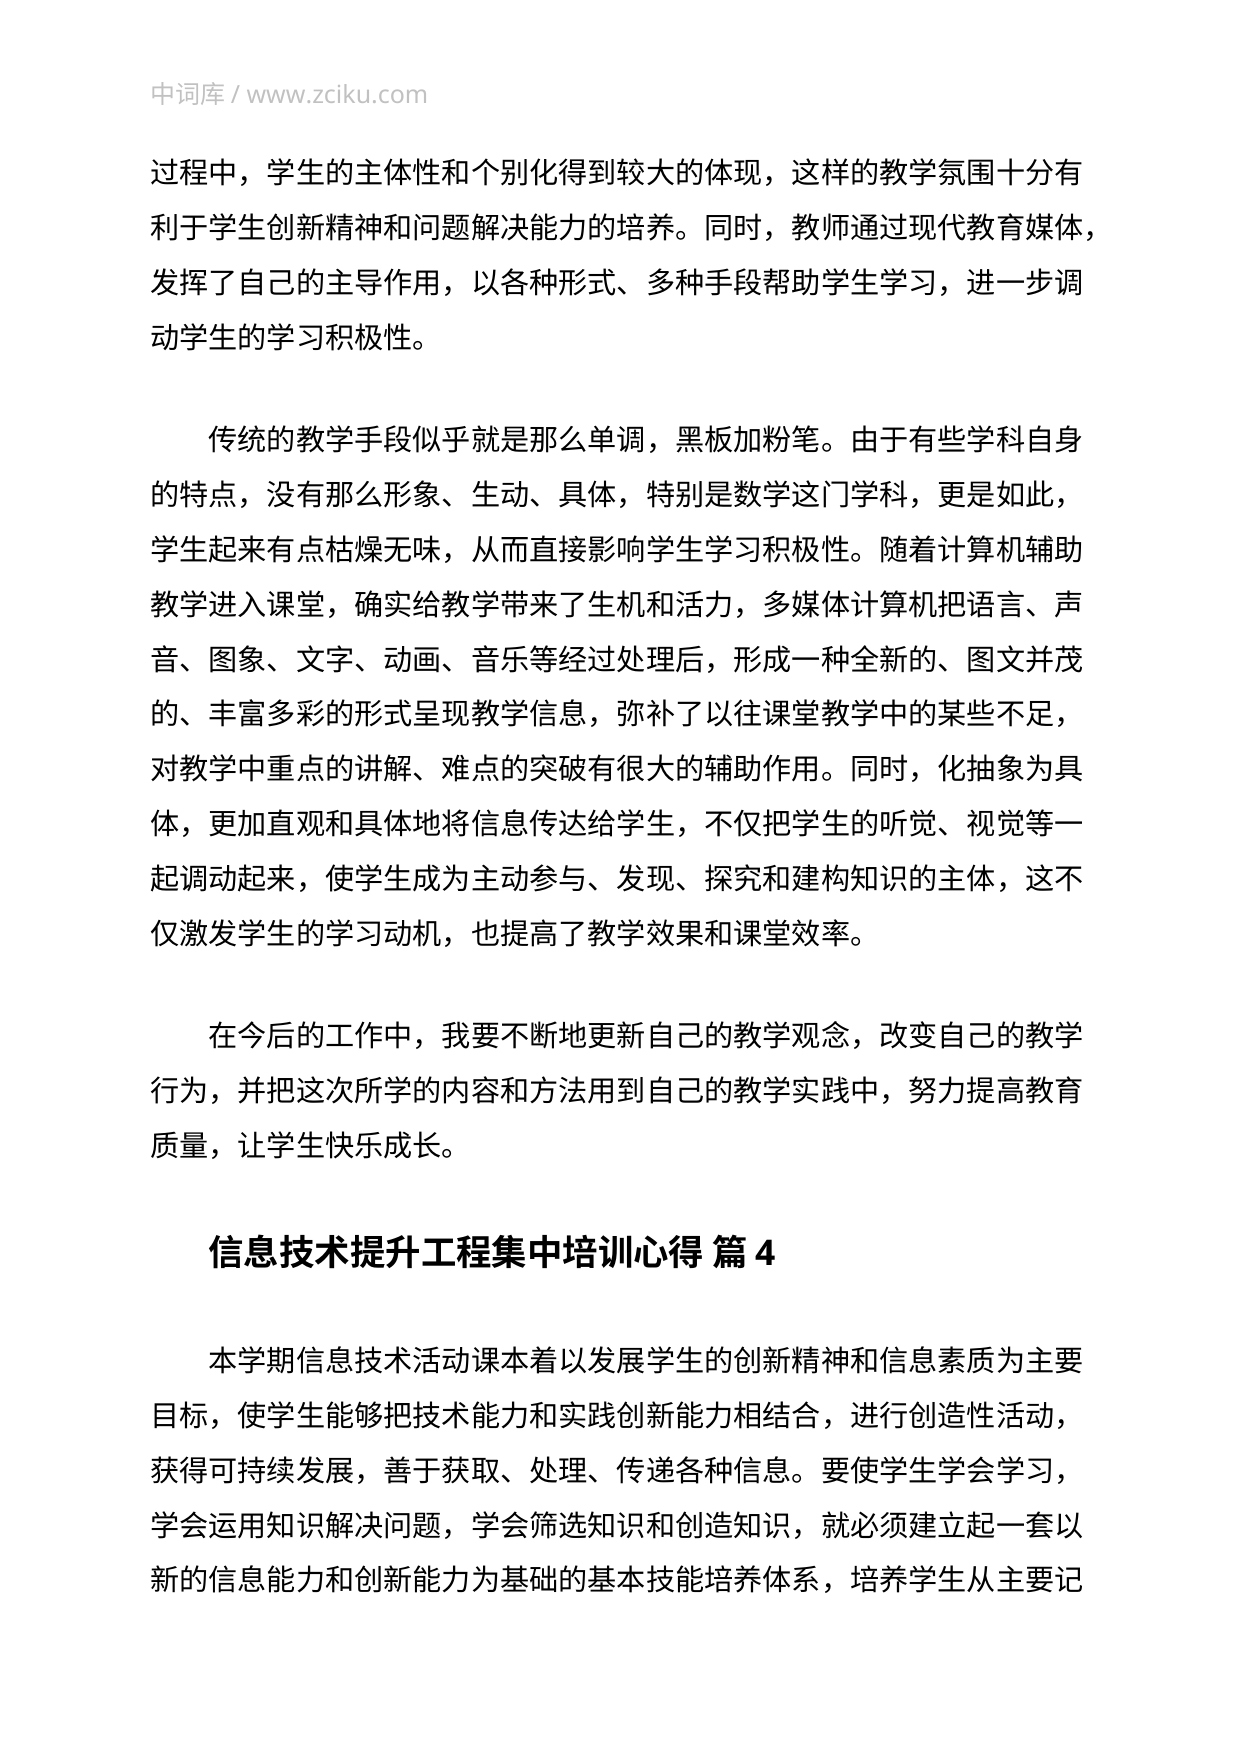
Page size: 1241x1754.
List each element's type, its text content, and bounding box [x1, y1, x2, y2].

text 信息技术提升工程集中培训心得 篇4 [150, 1224, 1090, 1275]
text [150, 1337, 1090, 1599]
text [150, 150, 1090, 357]
text 在今后的工作中，我要不断地更新自己的教学观念，改变自己的教学行为，并把这次所学的内容和方法用到自己的教学实践中，努力提高教育质量，让学生快乐成长。 [150, 1012, 1090, 1164]
text 传统的教学手段似乎就是那么单调，黑板加粉笔。由于有些学科自身的特点，没有那么形象、生动、具体，特别是数学这门学科，更是如此，学生起来有点枯燥无味，从而直接影响学生学习积极性。随着计算机辅助教学进入课堂，确实给教学带来了生机和活力，多媒体计算机把语言、声音、图象、文字、动画、音乐等经过处理后，形成一种全新的、图文并茂的、丰富多彩的形式呈现教学信息，弥补了以往课堂教学中的某些不足，对教学中重点的讲解、难点的突破有很大的辅助作用。同时，化抽象为具体，更加直观和具体地将信息传达给学生，不仅把学生的听觉、视觉等一起调动起来，使学生成为主动参与、发现、探究和建构知识的主体，这不仅激发学生的学习动机，也提高了教学效果和课堂效率。 [150, 416, 1090, 953]
